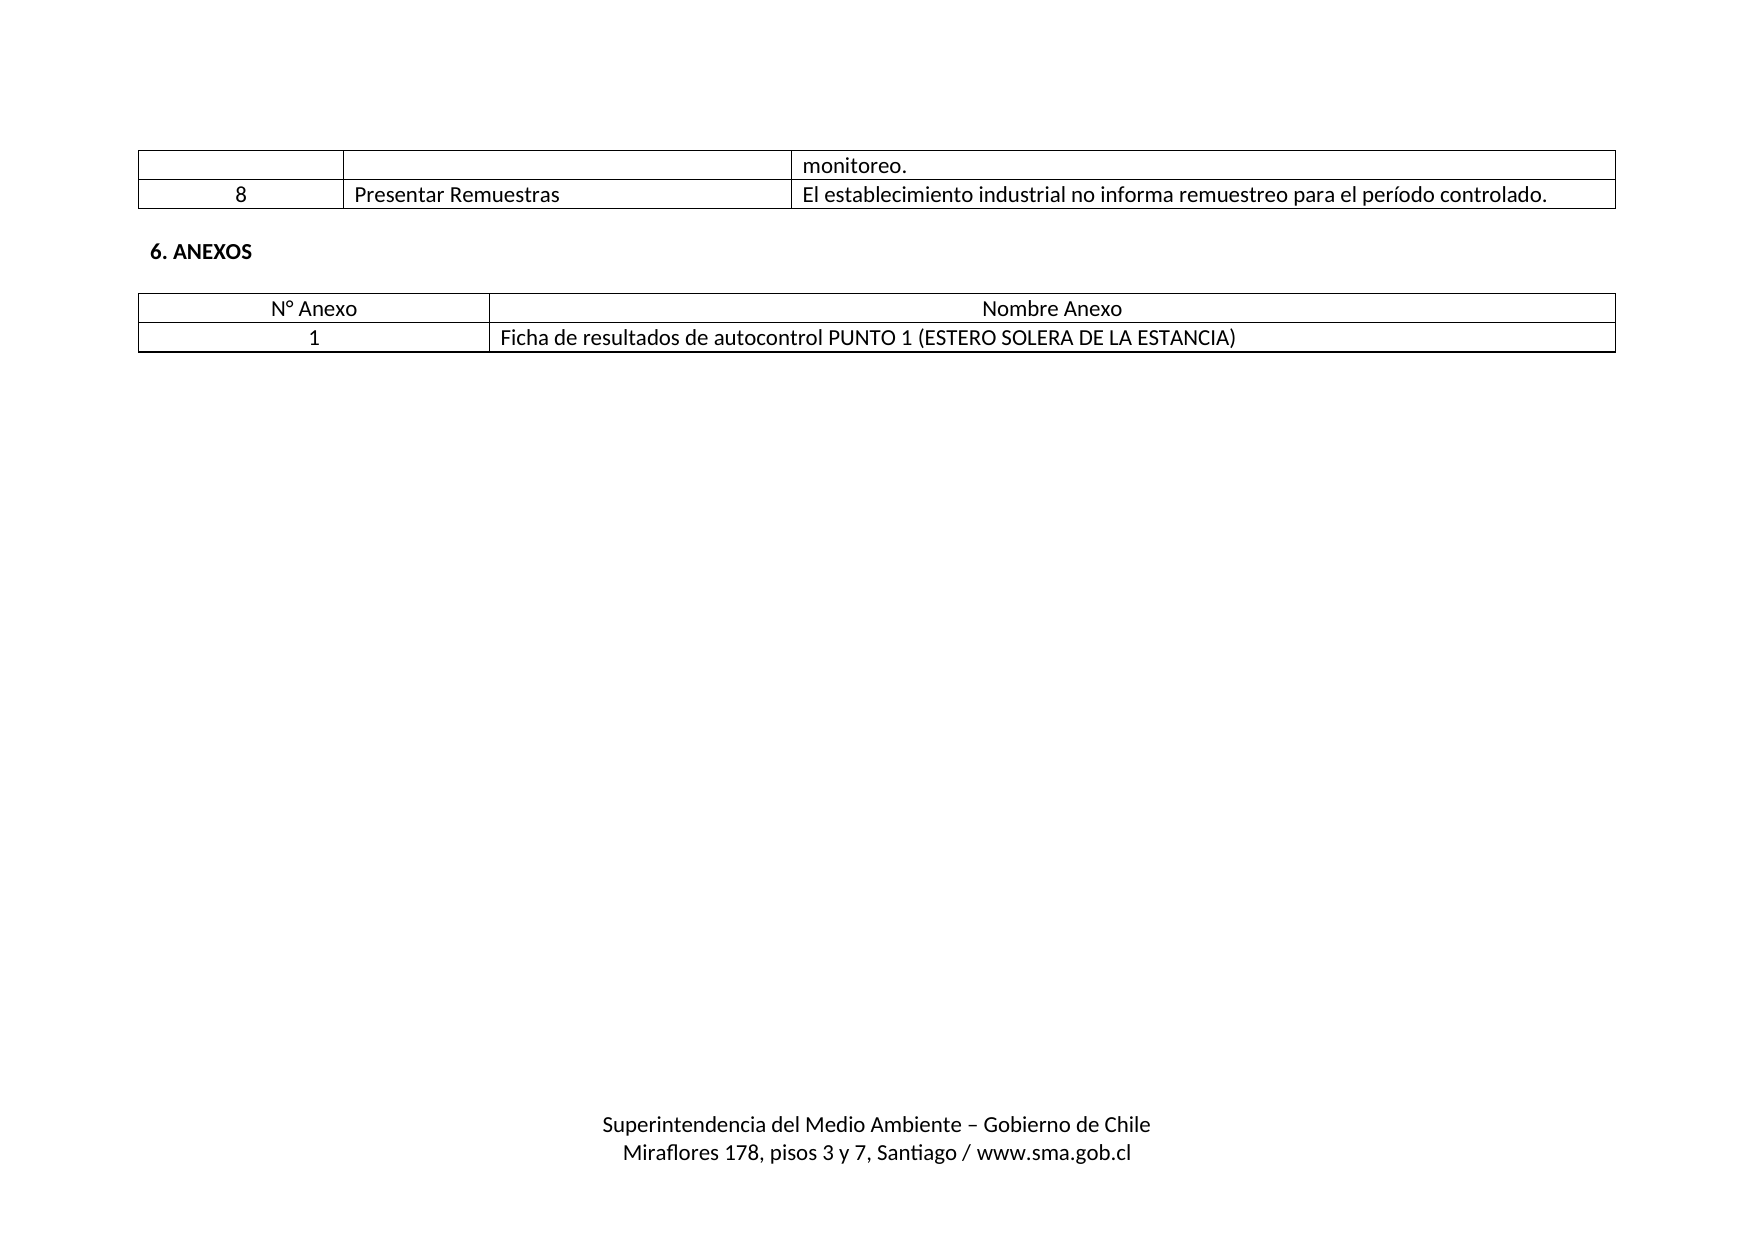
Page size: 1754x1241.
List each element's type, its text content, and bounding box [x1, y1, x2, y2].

text 6. ANEXOS [150, 209, 1604, 265]
table_cell Ficha de resultados de autocontrol PUNTO 1 (ESTERO SOLERA DE LA ESTANCIA) [490, 323, 1615, 351]
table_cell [792, 151, 1615, 179]
table_header N° Anexo [139, 294, 489, 322]
table_cell 6 [139, 151, 343, 179]
table_header Nombre Anexo [490, 294, 1615, 322]
table_cell 1 [139, 323, 489, 351]
table_cell 8 [139, 180, 343, 208]
table_cell El establecimiento industrial no informa remuestreo para el período controlado. [792, 180, 1615, 208]
table_cell Presentar Remuestras [344, 180, 791, 208]
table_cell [344, 151, 791, 179]
